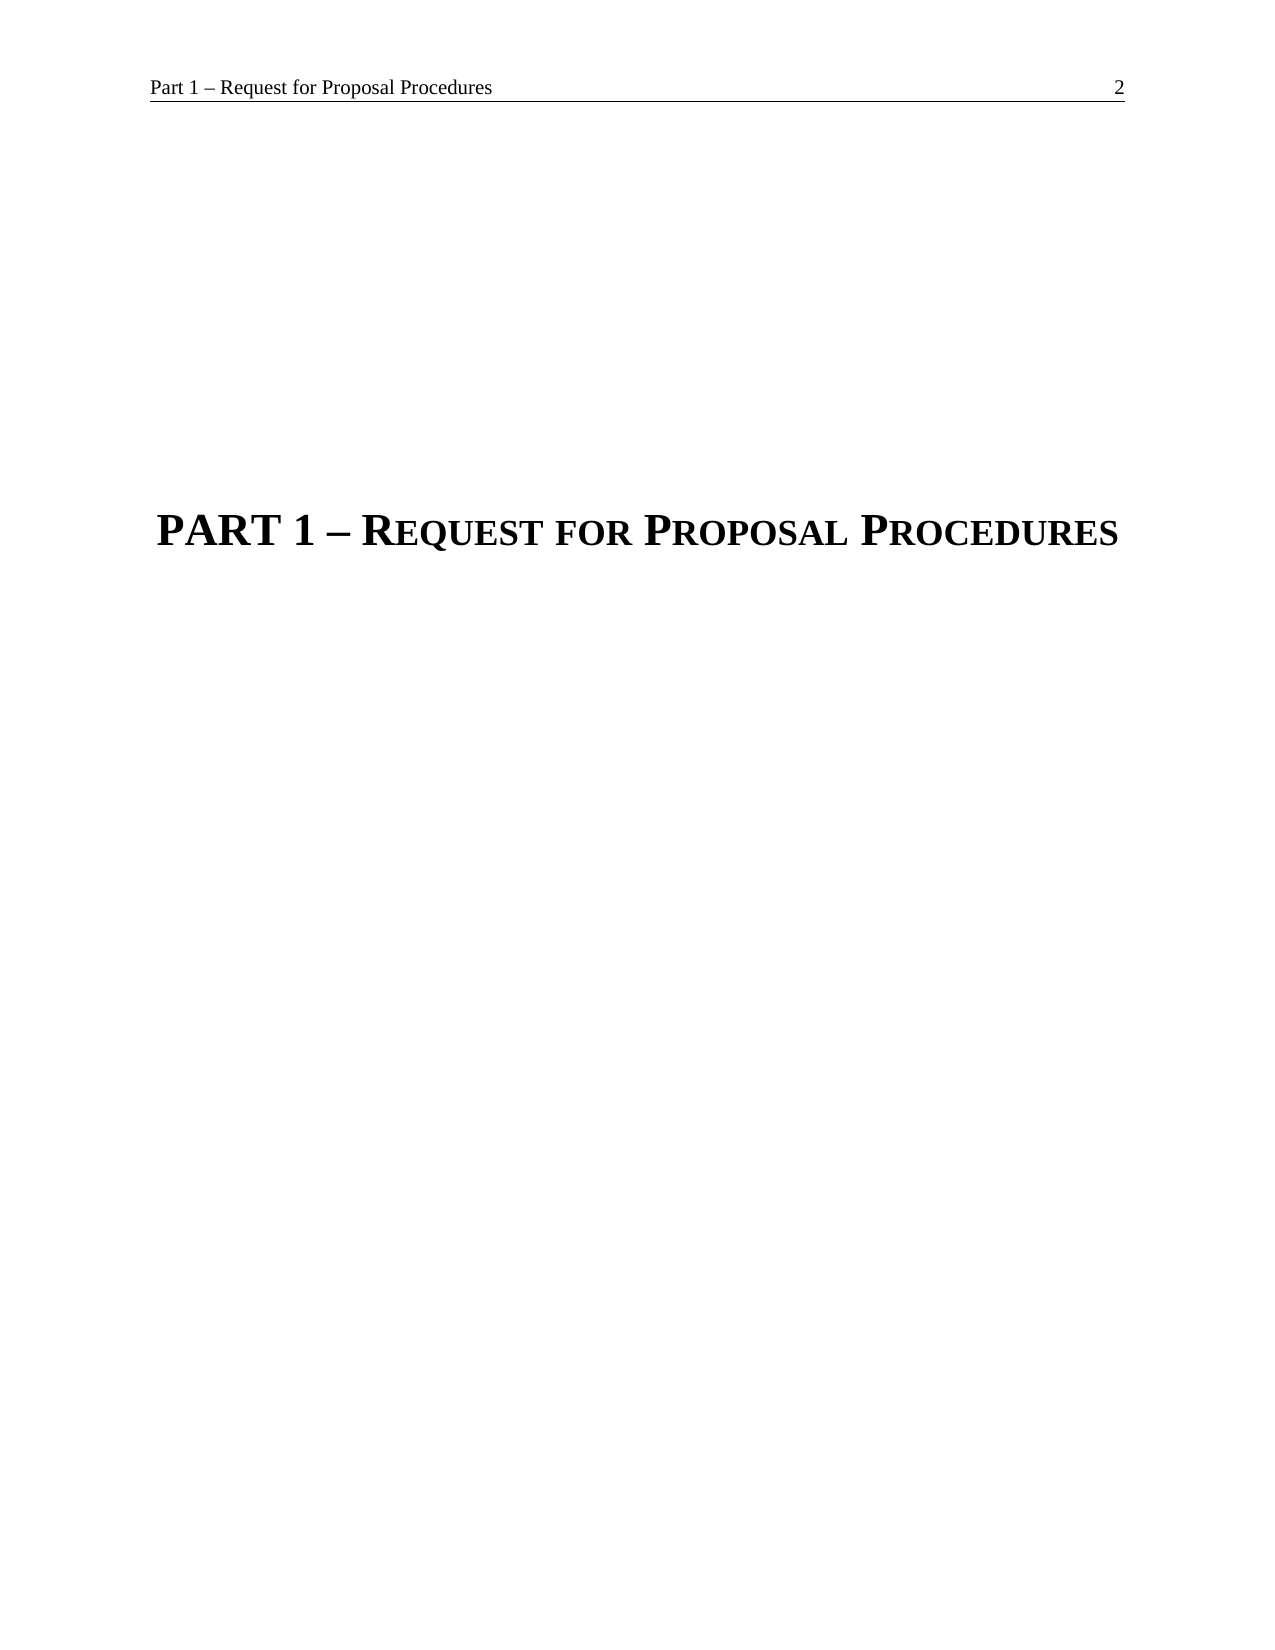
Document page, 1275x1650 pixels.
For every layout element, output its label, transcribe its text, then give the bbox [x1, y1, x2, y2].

text PART 1 – Request for Proposal Procedures [150, 503, 1125, 555]
